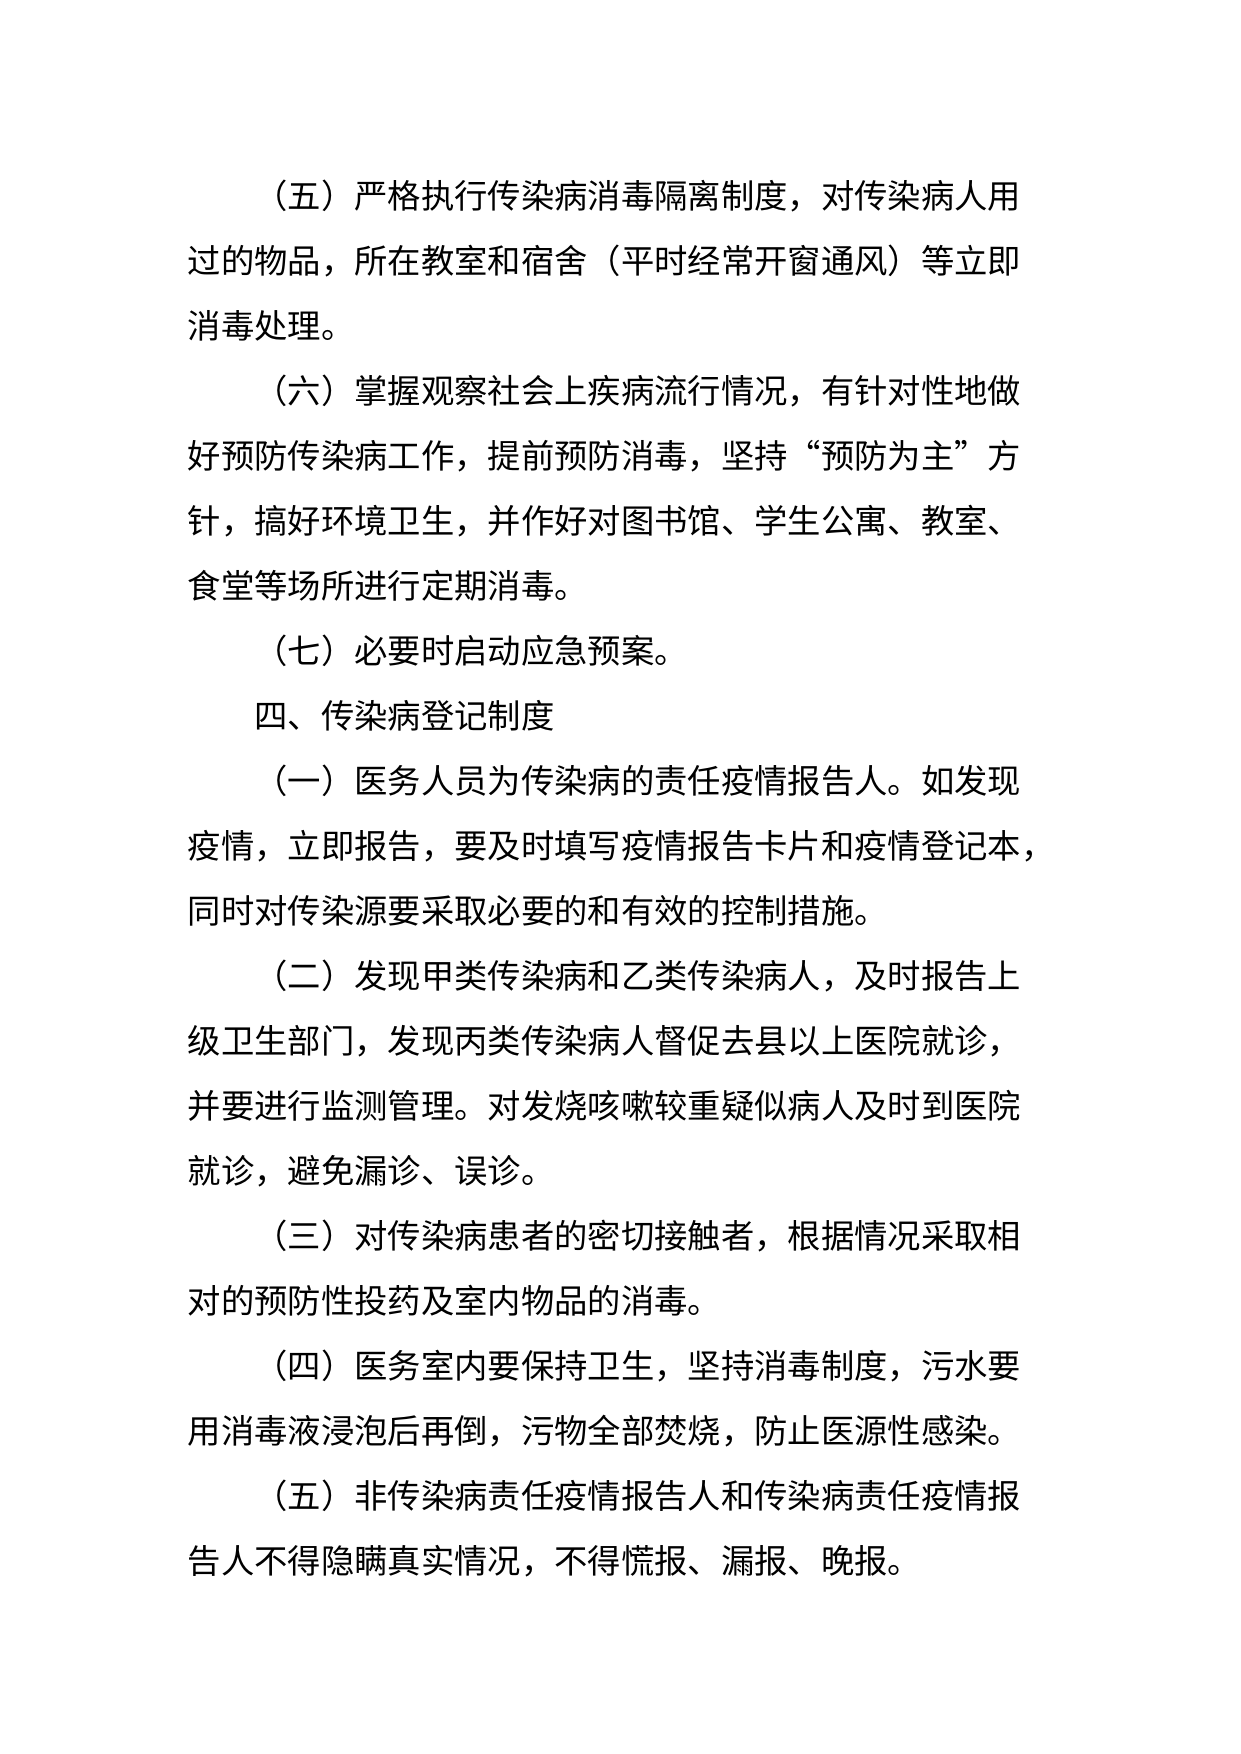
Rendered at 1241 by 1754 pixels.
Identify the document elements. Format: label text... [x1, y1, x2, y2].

text （一）医务人员为传染病的责任疫情报告人。如发现疫情，立即报告，要及时填写疫情报告卡片和疫情登记本，同时对传染源要采取必要的和有效的控制措施。 [187, 747, 1053, 942]
text 四、传染病登记制度 [187, 682, 1053, 747]
text （七）必要时启动应急预案。 [187, 617, 1053, 682]
text （二）发现甲类传染病和乙类传染病人，及时报告上级卫生部门，发现丙类传染病人督促去县以上医院就诊，并要进行监测管理。对发烧咳嗽较重疑似病人及时到医院就诊，避免漏诊、误诊。 [187, 942, 1053, 1202]
text （六）掌握观察社会上疾病流行情况，有针对性地做好预防传染病工作，提前预防消毒，坚持“预防为主”方针，搞好环境卫生，并作好对图书馆、学生公寓、教室、食堂等场所进行定期消毒。 [187, 357, 1053, 617]
text （三）对传染病患者的密切接触者，根据情况采取相对的预防性投药及室内物品的消毒。 [187, 1202, 1053, 1332]
text （五）严格执行传染病消毒隔离制度，对传染病人用过的物品，所在教室和宿舍（平时经常开窗通风）等立即消毒处理。 [187, 162, 1053, 357]
text （五）非传染病责任疫情报告人和传染病责任疫情报告人不得隐瞒真实情况，不得慌报、漏报、晚报。 [187, 1462, 1053, 1592]
text （四）医务室内要保持卫生，坚持消毒制度，污水要用消毒液浸泡后再倒，污物全部焚烧，防止医源性感染。 [187, 1332, 1053, 1462]
